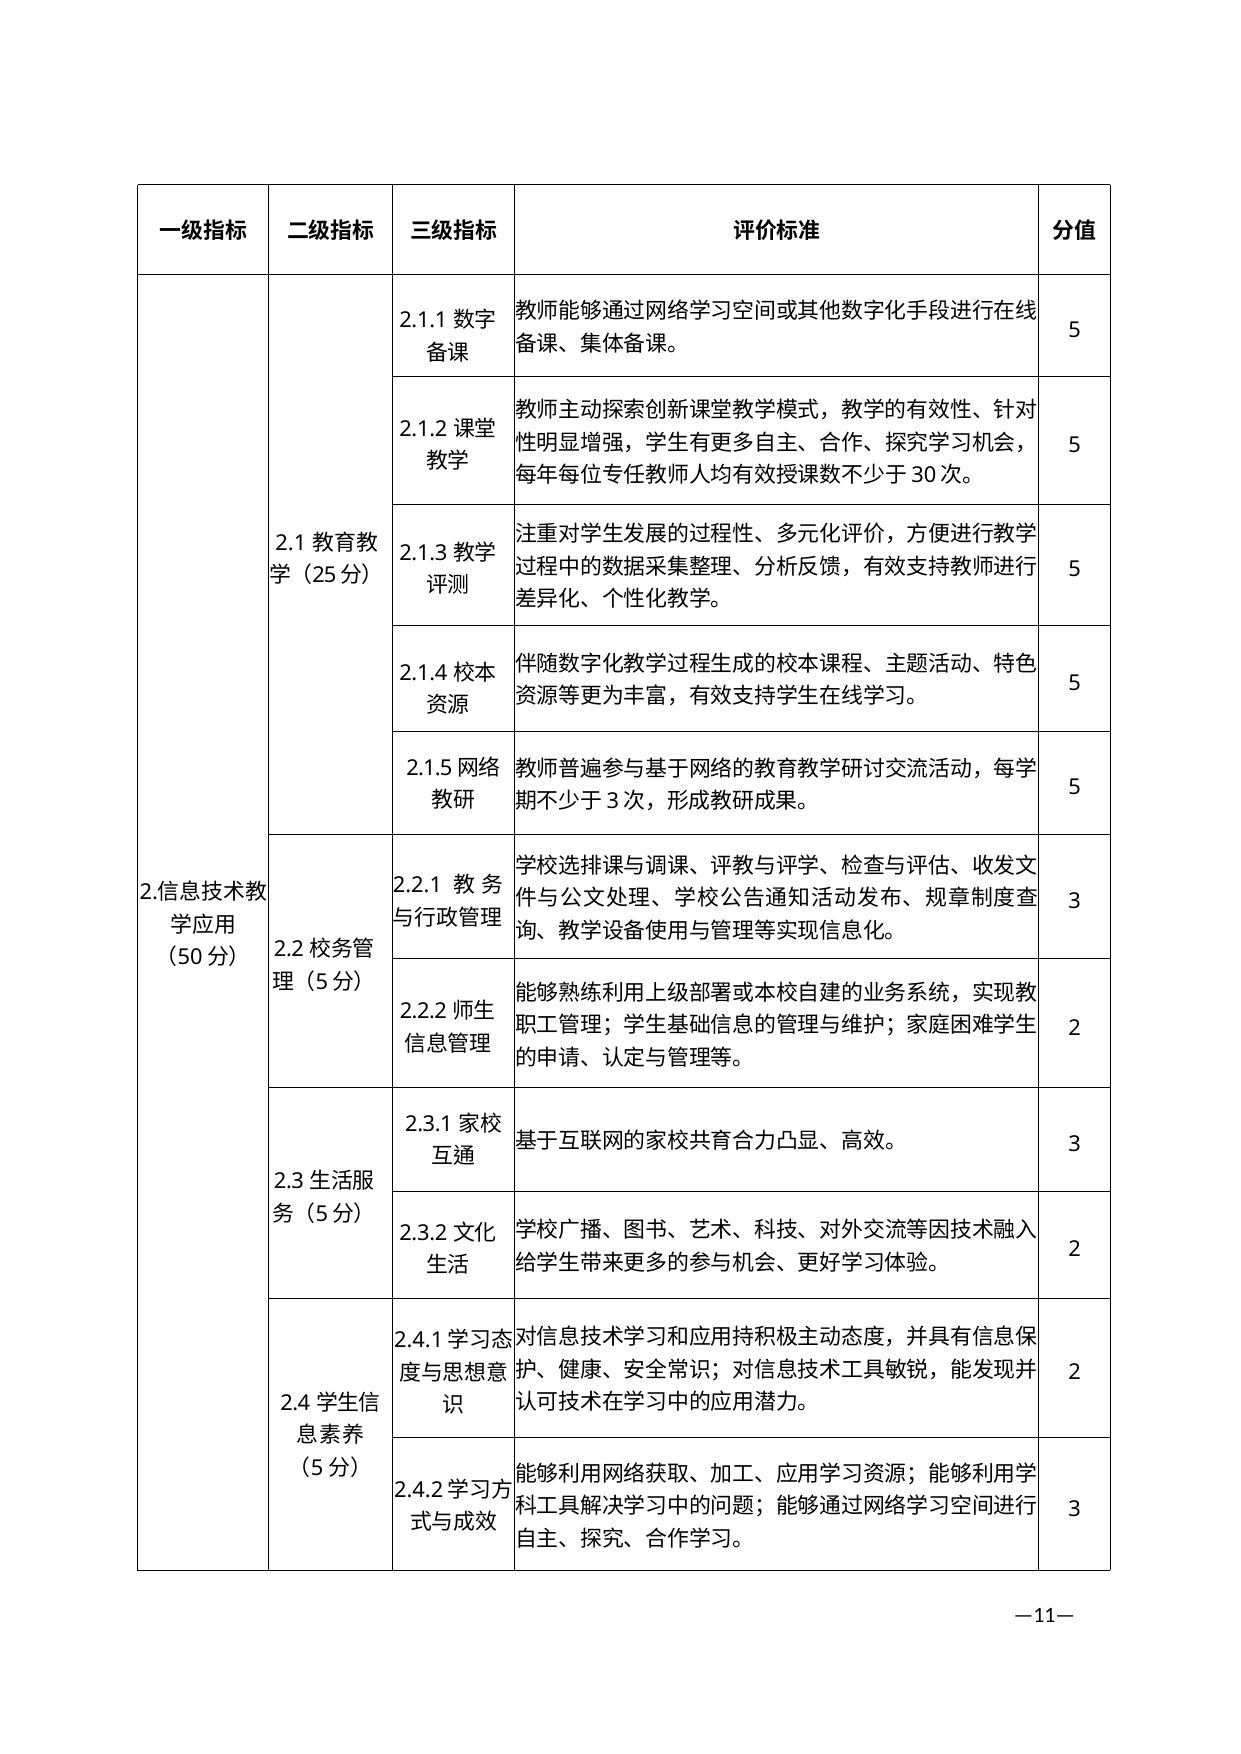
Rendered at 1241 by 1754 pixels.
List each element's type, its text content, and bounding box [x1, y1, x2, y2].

table_cell 5 [1039, 732, 1110, 834]
table_cell 2 [1039, 1192, 1110, 1297]
table_cell 学校广播、图书、艺术、科技、对外交流等因技术融入给学生带来更多的参与机会、更好学习体验。 [515, 1192, 1038, 1297]
table_cell 5 [1039, 626, 1110, 731]
table_cell 2.信息技术教学应用 （50分） [138, 275, 268, 1570]
table_cell 能够利用网络获取、加工、应用学习资源；能够利用学科工具解决学习中的问题；能够通过网络学习空间进行自主、探究、合作学习。 [515, 1438, 1038, 1570]
table_cell 2.3 生活服 务（5分） [269, 1088, 392, 1297]
table_cell 5 [1039, 275, 1110, 376]
table_cell 3 [1039, 1088, 1110, 1191]
table_cell 2.4 学生信 息素养 （5 分） [269, 1299, 392, 1570]
table_cell 三级指标 [393, 185, 514, 274]
table_cell 伴随数字化教学过程生成的校本课程、主题活动、特色资源等更为丰富，有效支持学生在线学习。 [515, 626, 1038, 731]
table_cell 注重对学生发展的过程性、多元化评价，方便进行教学过程中的数据采集整理、分析反馈，有效支持教师进行差异化、个性化教学。 [515, 505, 1038, 624]
table_cell 2.3.2 文化 生活 [393, 1192, 514, 1297]
table_cell 2.3.1 家校 互通 [393, 1088, 514, 1191]
table_cell 3 [1039, 835, 1110, 958]
table_cell 二级指标 [269, 185, 392, 274]
table_cell 2.1.1 数字 备课 [393, 275, 514, 376]
table_cell 教师主动探索创新课堂教学模式，教学的有效性、针对性明显增强，学生有更多自主、合作、探究学习机会，每年每位专任教师人均有效授课数不少于30次。 [515, 377, 1038, 503]
table_cell 2 [1039, 1299, 1110, 1437]
table_cell 对信息技术学习和应用持积极主动态度，并具有信息保护、健康、安全常识；对信息技术工具敏锐，能发现并认可技术在学习中的应用潜力。 [515, 1299, 1038, 1437]
table_cell 分值 [1039, 185, 1110, 274]
table_cell 5 [1039, 377, 1110, 503]
table_cell 一级指标 [138, 185, 268, 274]
table_cell 2.2.2 师生 信息管理 [393, 959, 514, 1087]
table_cell 2.1 教育教 学（25分） [269, 275, 392, 834]
table_cell 2.1.3 教学 评测 [393, 505, 514, 624]
table_cell 2.1.2 课堂 教学 [393, 377, 514, 503]
table_cell 学校选排课与调课、评教与评学、检查与评估、收发文件与公文处理、学校公告通知活动发布、规章制度查询、教学设备使用与管理等实现信息化。 [515, 835, 1038, 958]
table_cell 基于互联网的家校共育合力凸显、高效。 [515, 1088, 1038, 1191]
table_cell 能够熟练利用上级部署或本校自建的业务系统，实现教职工管理；学生基础信息的管理与维护；家庭困难学生的申请、认定与管理等。 [515, 959, 1038, 1087]
table_cell 教师普遍参与基于网络的教育教学研讨交流活动，每学期不少于3次，形成教研成果。 [515, 732, 1038, 834]
table_cell 5 [1039, 505, 1110, 624]
table_cell 2.1.4 校本 资源 [393, 626, 514, 731]
table_cell 2.2.1教务与行政管理 [393, 835, 514, 958]
table_cell 2 [1039, 959, 1110, 1087]
table_cell 2.4.2学习方式与成效 [393, 1438, 514, 1570]
table_cell 2.1.5 网络 教研 [393, 732, 514, 834]
table_cell 3 [1039, 1438, 1110, 1570]
table_cell 2.2 校务管 理（5分） [269, 835, 392, 1087]
table_cell 2.4.1学习态度与思想意识 [393, 1299, 514, 1437]
table_cell 教师能够通过网络学习空间或其他数字化手段进行在线备课、集体备课。 [515, 275, 1038, 376]
table_cell 评价标准 [515, 185, 1038, 274]
